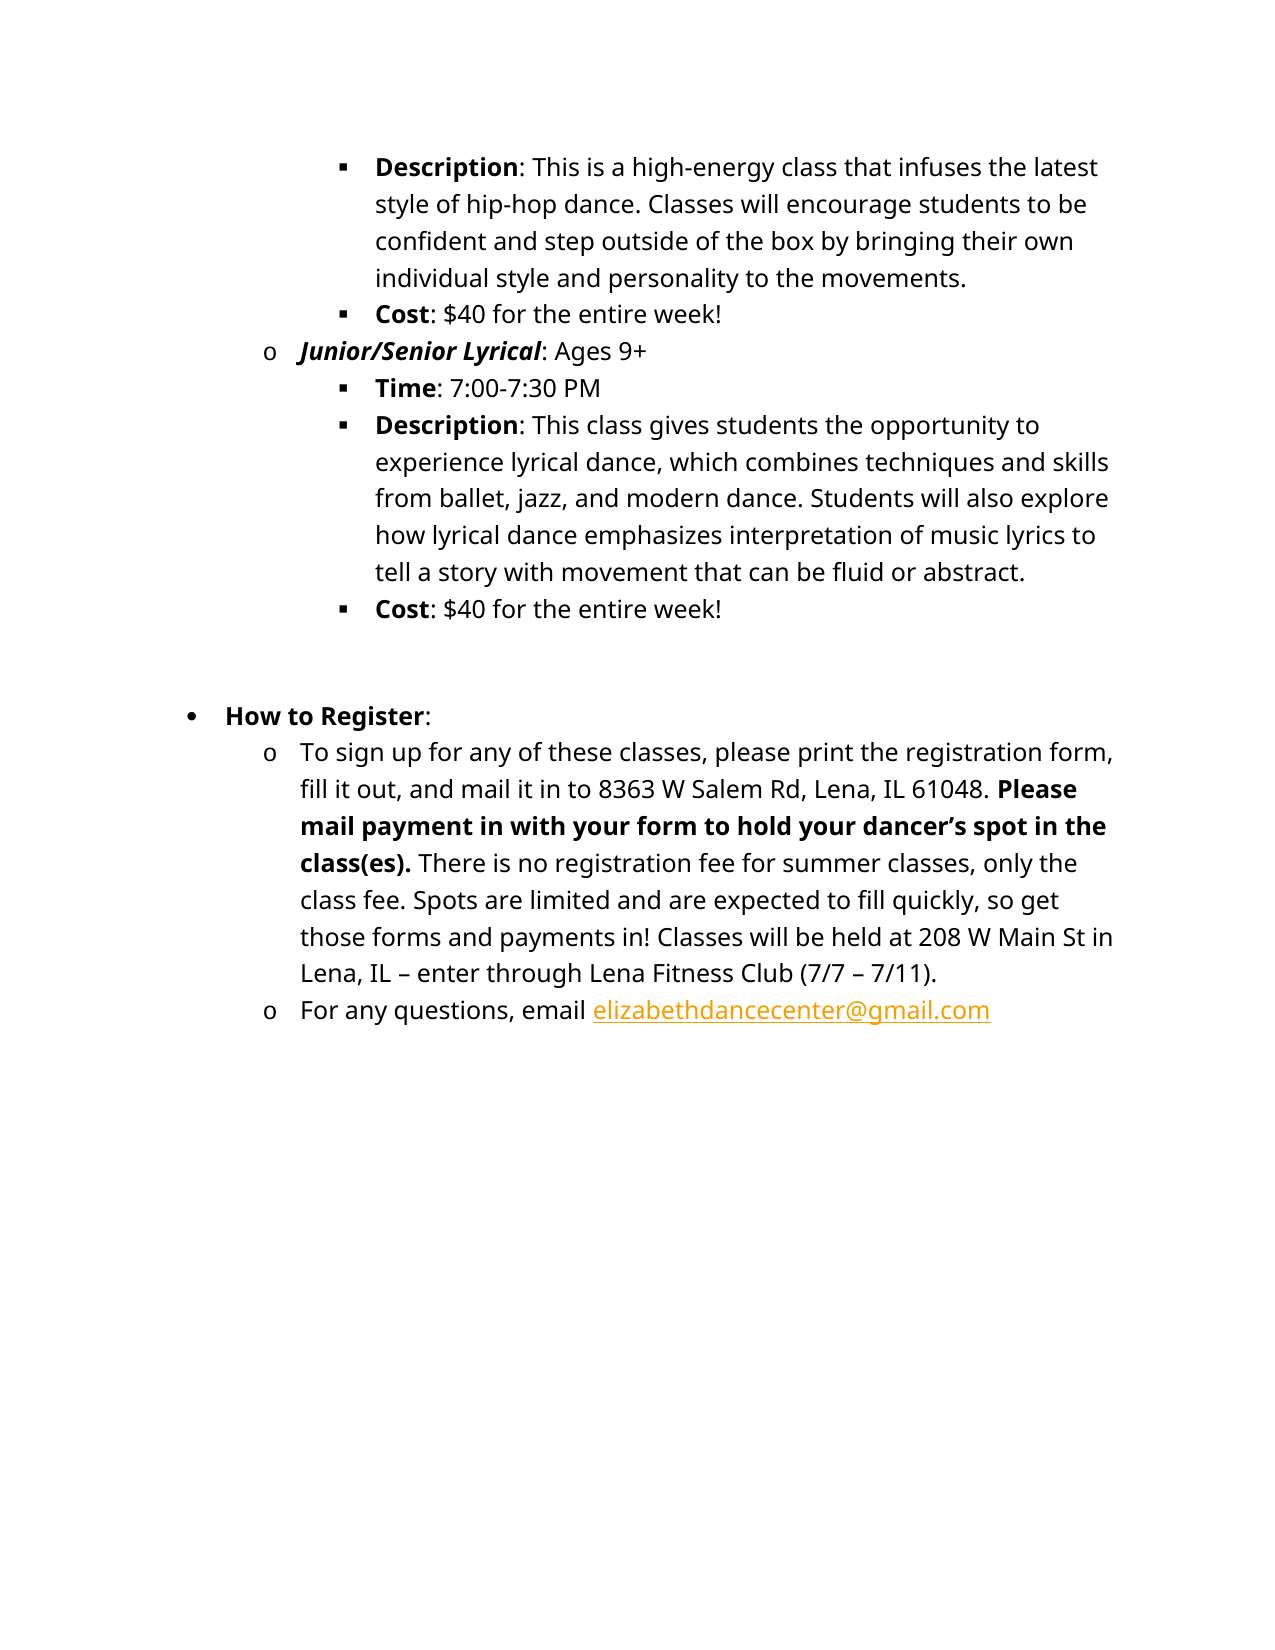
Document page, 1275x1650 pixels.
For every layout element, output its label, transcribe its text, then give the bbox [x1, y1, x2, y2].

list Junior/Senior Lyrical: Ages 9+ [262, 334, 1125, 368]
list Description: This is a high-energy class that infuses the latest style of hip-hop dance. Classes will encourage students to be confident and step outside of the box by bringing their own individual style and personality to the movements. [337, 150, 1125, 294]
list To sign up for any of these classes, please print the registration form, fill it out, and mail it in to 8363 W Salem Rd, Lena, IL 61048. Please mail payment in with your form to hold your dancer’s spot in the class(es). There is no registration fee for summer classes, only the class fee. Spots are limited and are expected to fill quickly, so get those forms and payments in! Classes will be held at 208 W Main St in Lena, IL – enter through Lena Fitness Club (7/7 – 7/11). [262, 735, 1125, 990]
list How to Register: [187, 698, 1125, 732]
list Time: 7:00-7:30 PM [337, 371, 1125, 405]
list Cost: $40 for the entire week! [337, 297, 1125, 331]
list Cost: $40 for the entire week! [337, 591, 1125, 626]
list For any questions, email elizabethdancecenter@gmail.com [262, 993, 1125, 1027]
